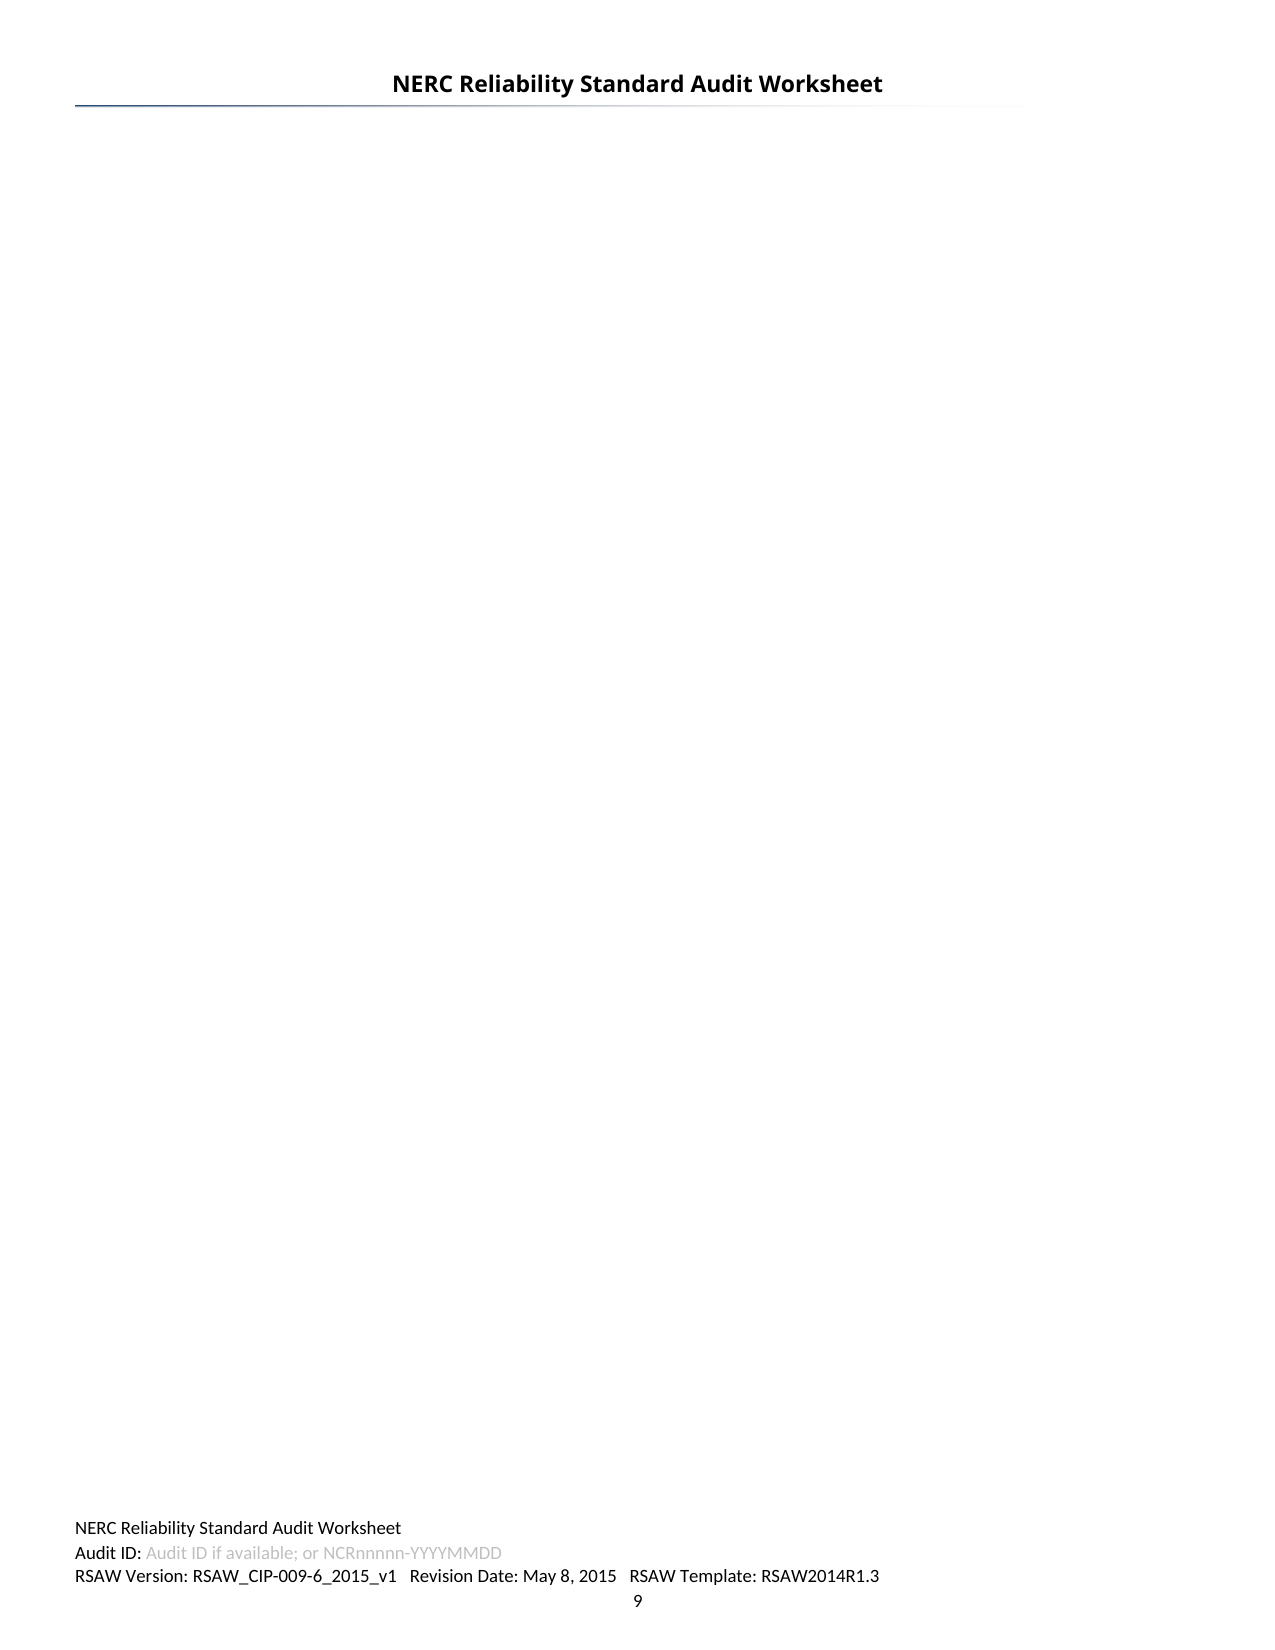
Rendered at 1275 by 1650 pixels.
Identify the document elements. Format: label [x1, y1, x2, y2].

picture [75, 105, 1052, 114]
